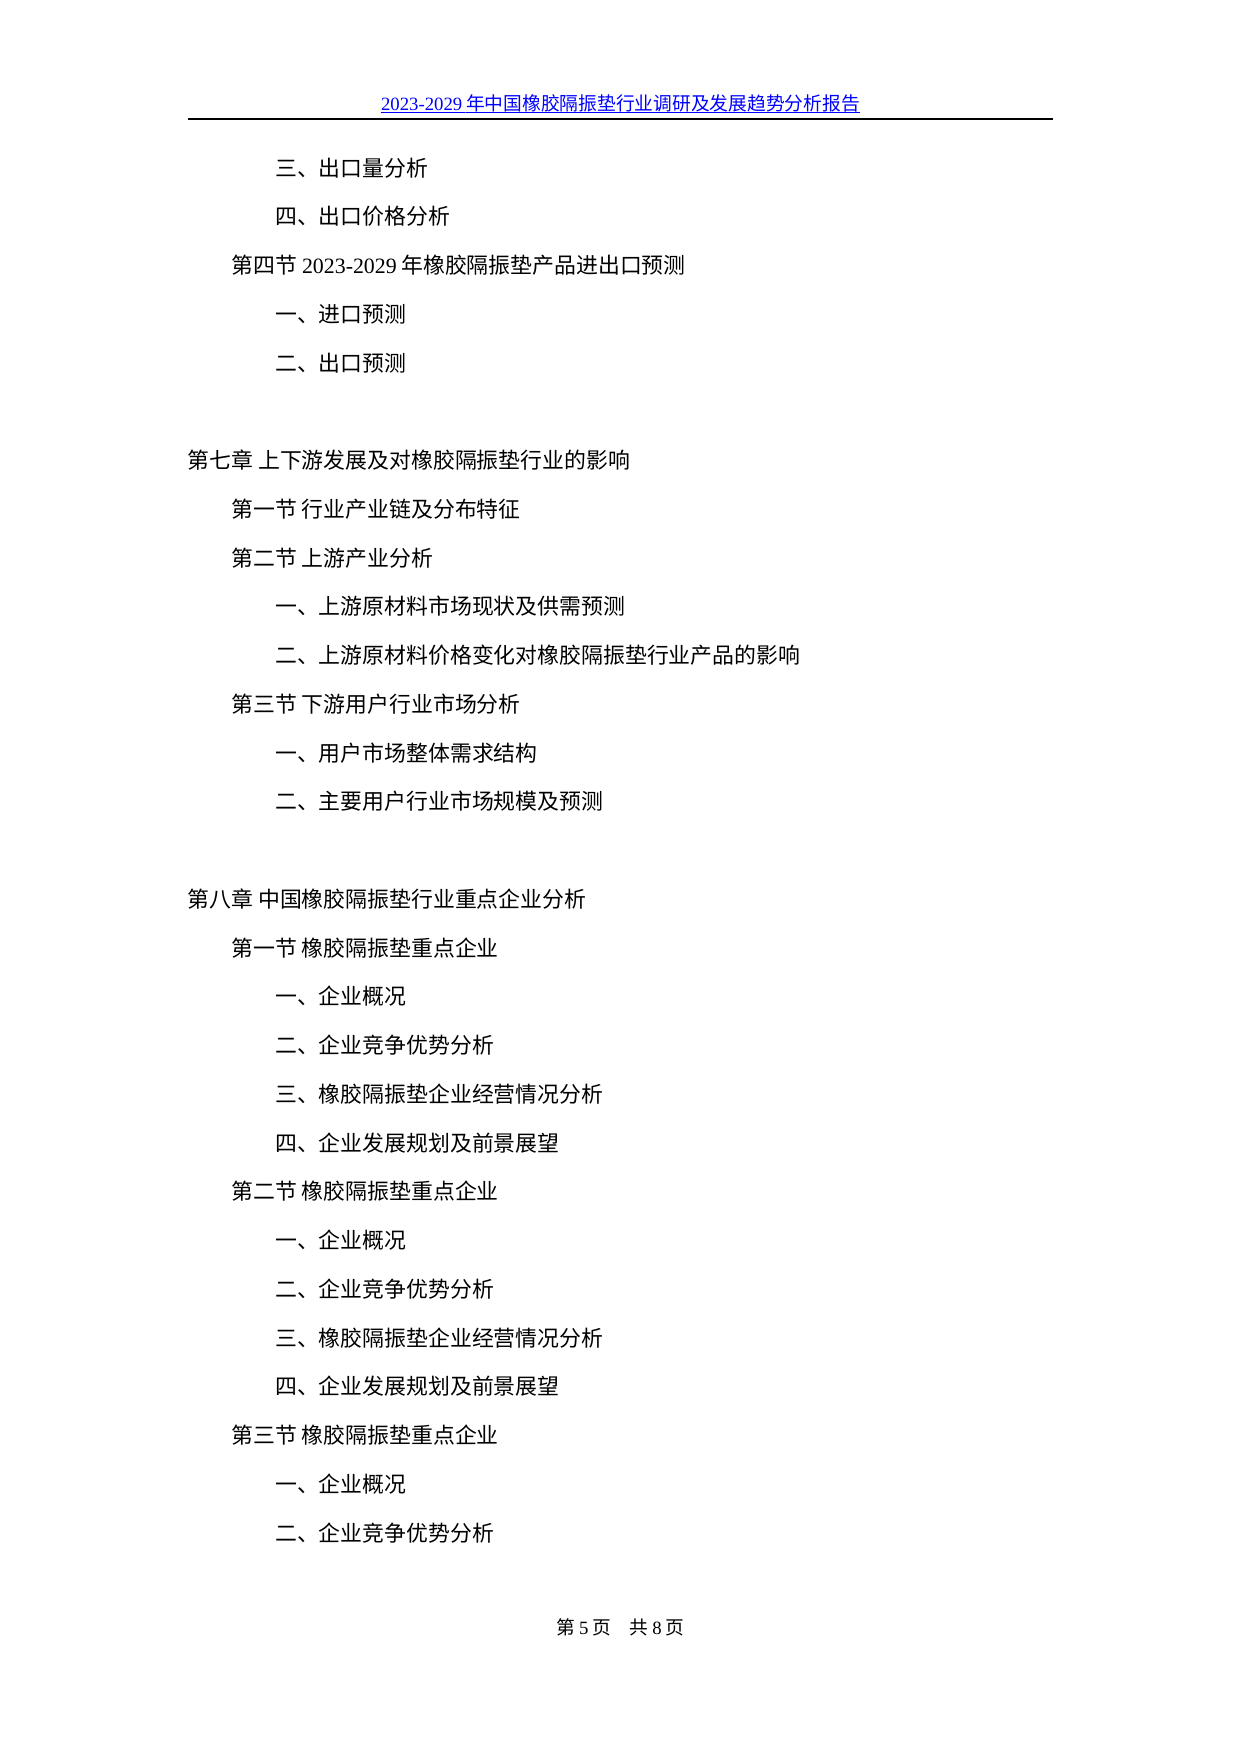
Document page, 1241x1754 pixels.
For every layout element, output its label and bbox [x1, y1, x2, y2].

text [187, 150, 1053, 1548]
